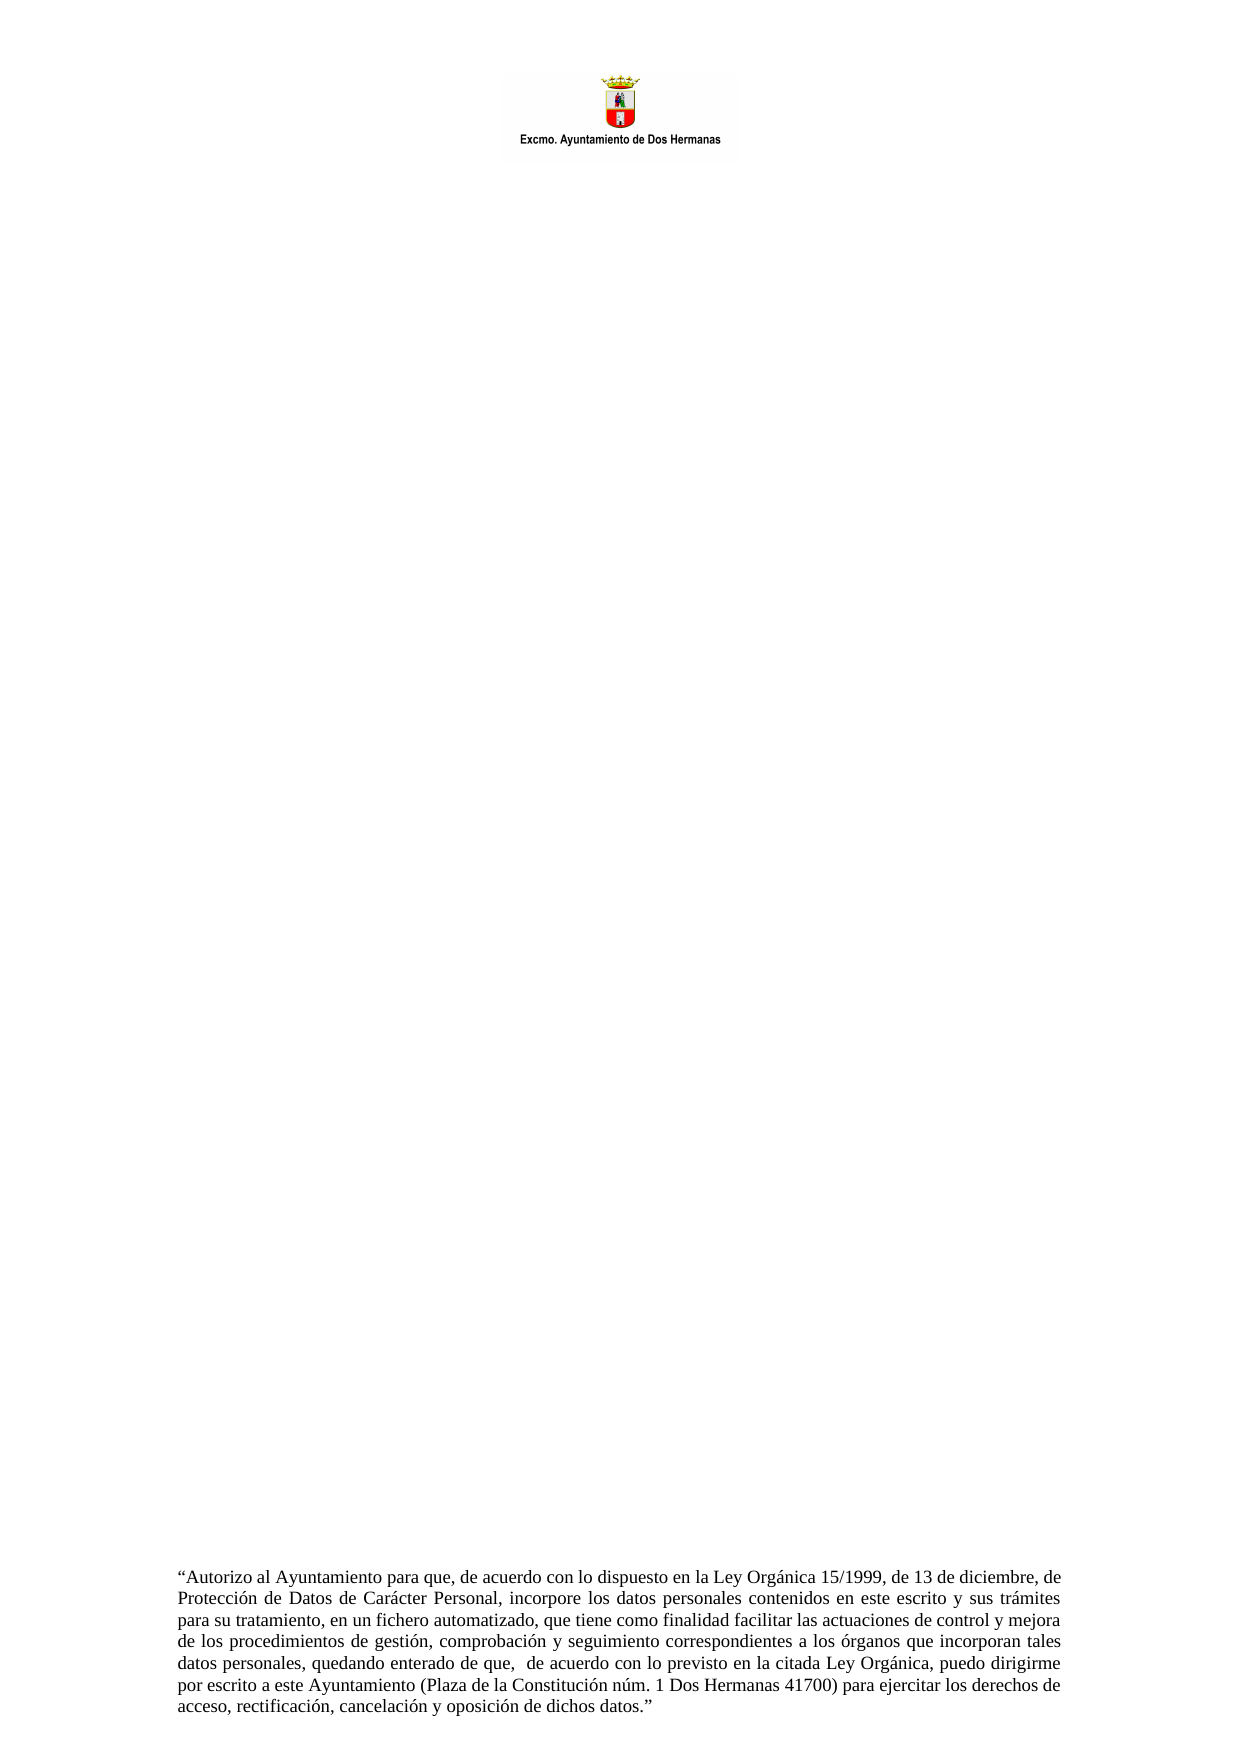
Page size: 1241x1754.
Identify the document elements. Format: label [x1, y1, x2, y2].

picture [502, 73, 739, 162]
